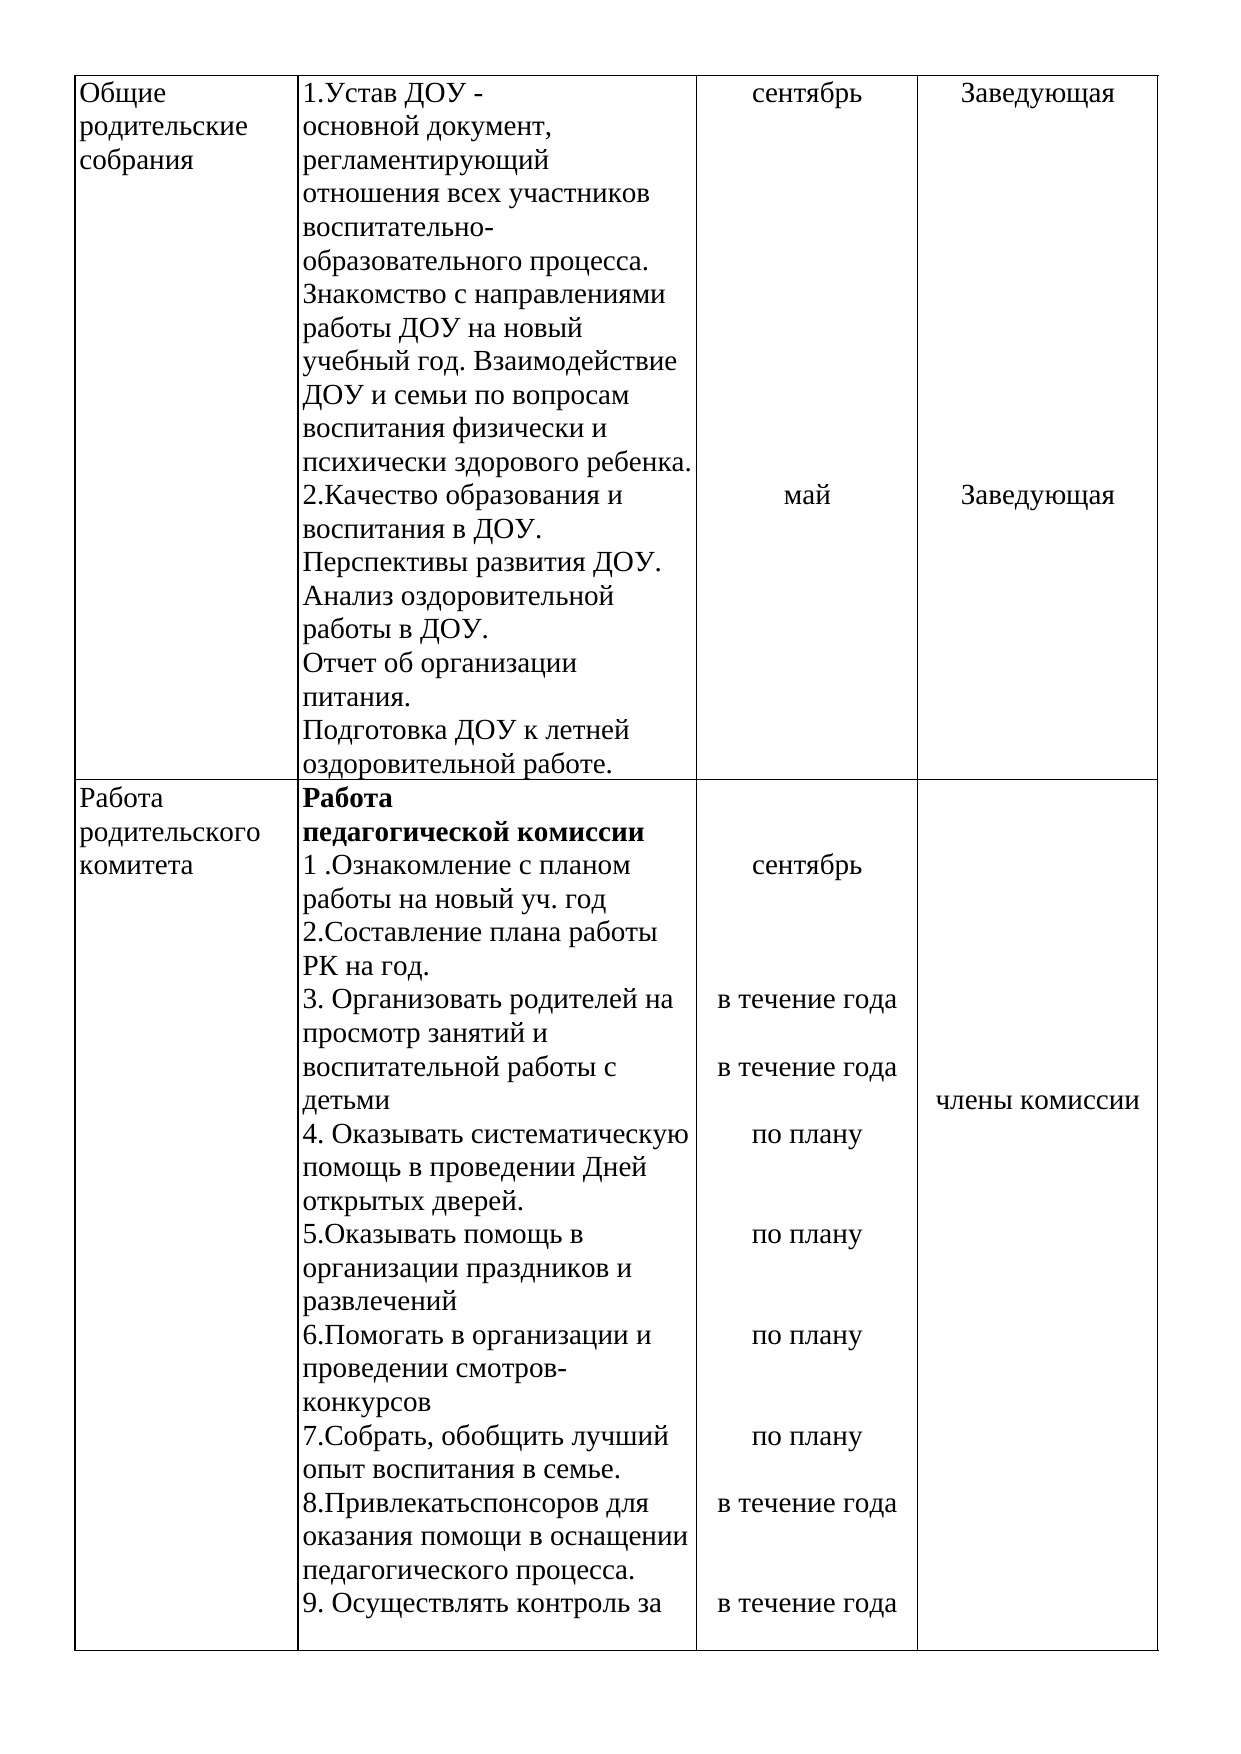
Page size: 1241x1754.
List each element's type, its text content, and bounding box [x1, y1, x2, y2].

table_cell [299, 780, 696, 1649]
table_cell члены комиссии [918, 780, 1157, 1649]
table_cell Общие родительские собрания [76, 76, 297, 779]
table_cell Заведующая Заведующая [918, 76, 1157, 779]
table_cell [697, 780, 917, 1649]
table_cell сентябрь май [697, 76, 917, 779]
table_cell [76, 780, 297, 1649]
table_cell 1.Устав ДОУ - основной документ, регламентирующий отношения всех участников воспитательно-образовательного процесса. Знакомство с направлениями работы ДОУ на новый учебный год. Взаимодействие ДОУ и семьи по вопросам воспитания физически и психически здорового ребенка. 2.Качество образования и воспитания в ДОУ. Перспективы развития ДОУ. Анализ оздоровительной работы в ДОУ. Отчет об организации питания. Подготовка ДОУ к летней оздоровительной работе. [299, 76, 696, 779]
